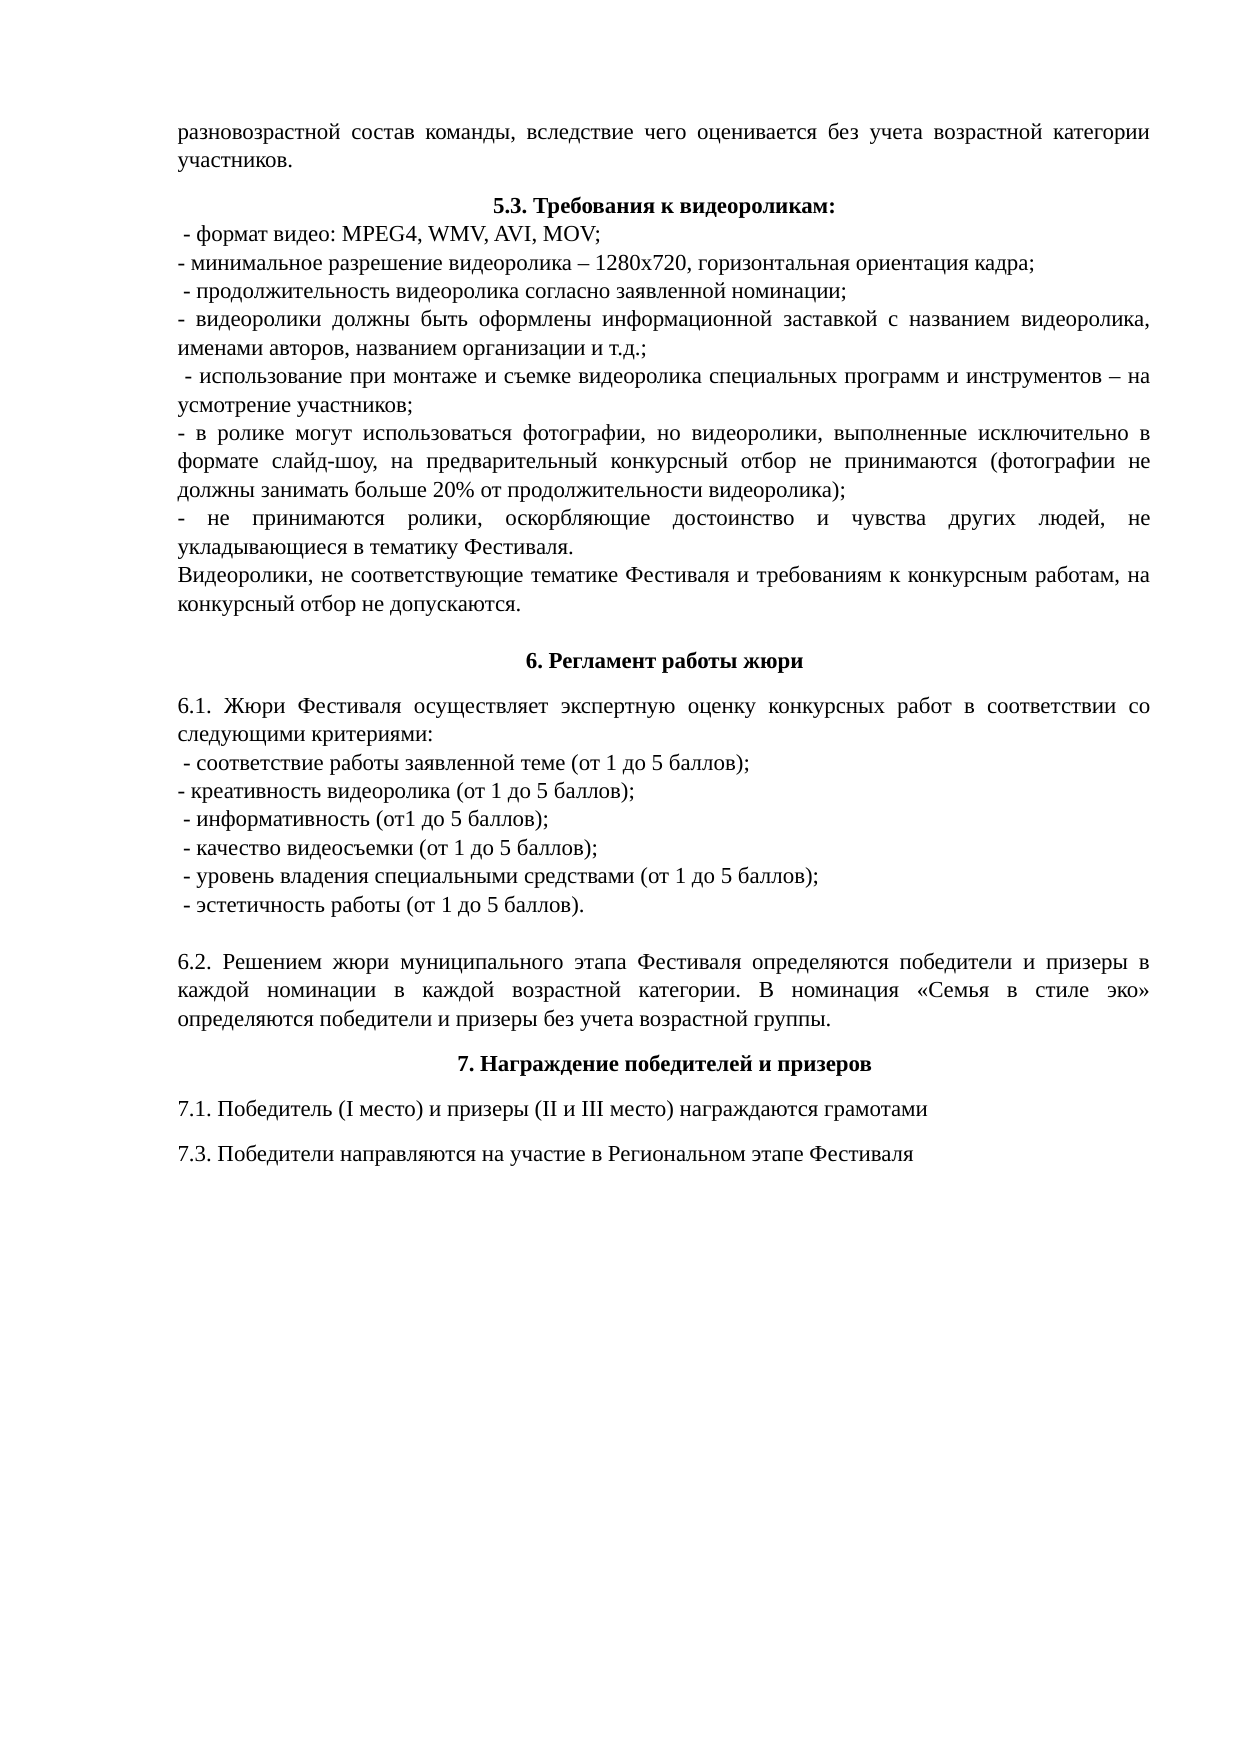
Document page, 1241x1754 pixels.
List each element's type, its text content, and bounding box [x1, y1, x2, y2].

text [177, 118, 1152, 173]
text - соответствие работы заявленной теме (от 1 до 5 баллов); [177, 749, 1152, 775]
text - продолжительность видеоролика согласно заявленной номинации; [177, 277, 1152, 303]
text - эстетичность работы (от 1 до 5 баллов). [177, 891, 1152, 917]
text 6. Регламент работы жюри [177, 647, 1152, 673]
text Видеоролики, не соответствующие тематике Фестиваля и требованиям к конкурсным работам, на конкурсный отбор не допускаются. [177, 561, 1152, 616]
text 7.1. Победитель (I место) и призеры (II и III место) награждаются грамотами [177, 1095, 1152, 1121]
text - информативность (от1 до 5 баллов); [177, 806, 1152, 832]
text 6.1. Жюри Фестиваля осуществляет экспертную оценку конкурсных работ в соответствии со следующими критериями: [177, 692, 1152, 747]
text - использование при монтаже и съемке видеоролика специальных программ и инструментов – на усмотрение участников; [177, 362, 1152, 417]
text - качество видеосъемки (от 1 до 5 баллов); [177, 834, 1152, 860]
text - креативность видеоролика (от 1 до 5 баллов); [177, 777, 1152, 803]
text - минимальное разрешение видеоролика – 1280x720, горизонтальная ориентация кадра; [177, 248, 1152, 275]
text - не принимаются ролики, оскорбляющие достоинство и чувства других людей, не укладывающиеся в тематику Фестиваля. [177, 504, 1152, 559]
text 5.3. Требования к видеороликам: [177, 192, 1152, 218]
text 6.2. Решением жюри муниципального этапа Фестиваля определяются победители и призеры в каждой номинации в каждой возрастной категории. В номинация «Семья в стиле эко» определяются победители и призеры без учета возрастной группы. [177, 948, 1152, 1031]
text 7.3. Победители направляются на участие в Региональном этапе Фестиваля [177, 1140, 1152, 1166]
text - видеоролики должны быть оформлены информационной заставкой с названием видеоролика, именами авторов, названием организации и т.д.; [177, 305, 1152, 360]
text - уровень владения специальными средствами (от 1 до 5 баллов); [177, 862, 1152, 889]
text - формат видео: MPEG4, WMV, AVI, MOV; [177, 220, 1152, 246]
text 7. Награждение победителей и призеров [177, 1050, 1152, 1076]
text - в ролике могут использоваться фотографии, но видеоролики, выполненные исключительно в формате слайд-шоу, на предварительный конкурсный отбор не принимаются (фотографии не должны занимать больше 20% от продолжительности видеоролика); [177, 419, 1152, 502]
